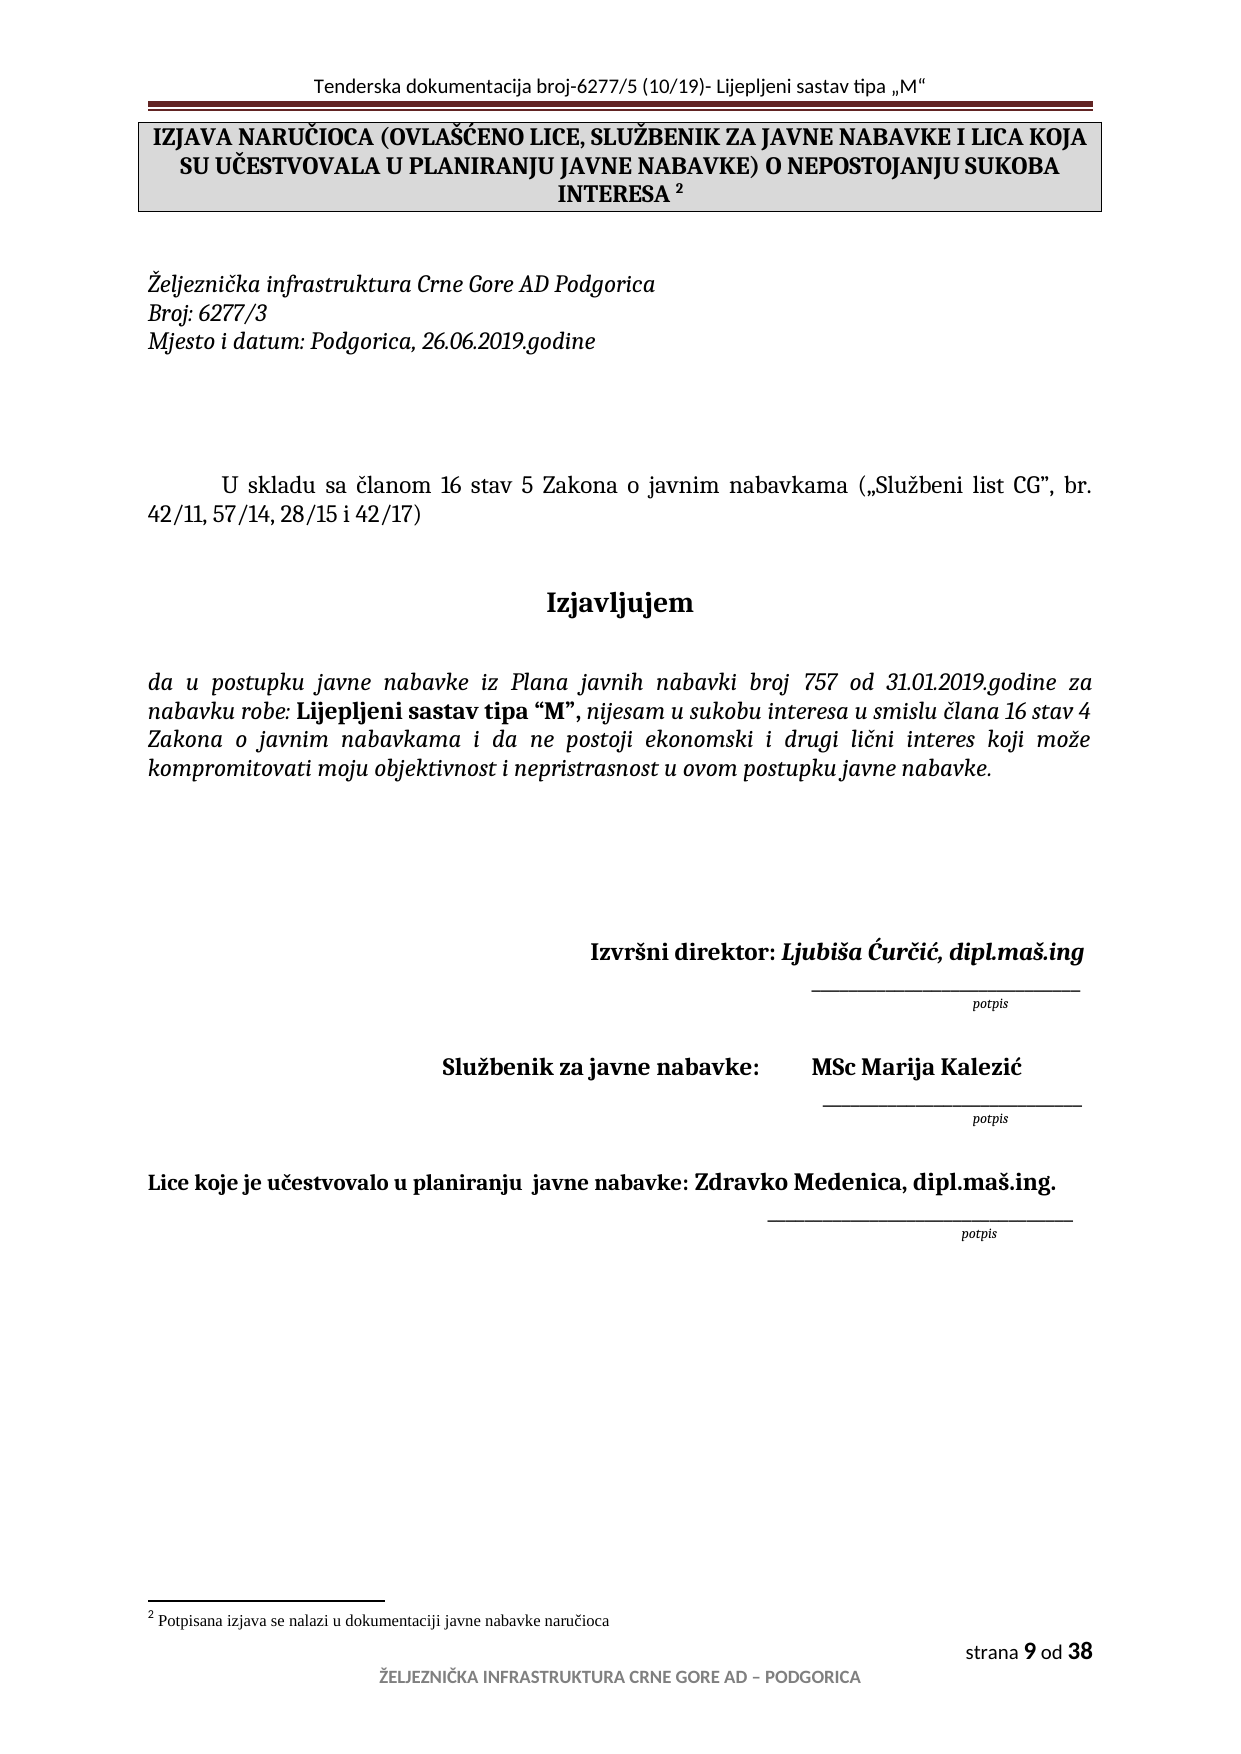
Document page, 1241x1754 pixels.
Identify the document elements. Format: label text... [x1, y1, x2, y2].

subtitle IZJAVA NARUČIOCA (OVLAŠĆENO LICE, SLUŽBENIK ZA JAVNE NABAVKE I LICA KOJA SU UČESTVOVALA U PLANIRANJU JAVNE NABAVKE) O NEPOSTOJANJU SUKOBA INTERESA [139, 123, 1101, 211]
text Broj: 6277/3 [148, 298, 1093, 327]
text U skladu sa članom 16 stav 5 Zakona o javnim nabavkama („Službeni list CG”, br. 42/11, 57/14, 28/15 i 42/17) [148, 471, 1093, 528]
text Željeznička infrastruktura Crne Gore AD Podgorica [148, 270, 1093, 298]
text potpis [898, 1110, 1093, 1139]
text Mjesto i datum: Podgorica, 26.06.2019.godine [148, 327, 1093, 356]
text _________________________________ [629, 1197, 1093, 1225]
text potpis [899, 995, 1093, 1024]
text Izvršni direktor: Ljubiša Ćurčić, dipl.maš.ing [298, 938, 1093, 967]
text Lice koje je učestvovalo u planiranju javne nabavke: Zdravko Medenica, dipl.maš.ing. [148, 1168, 1093, 1197]
text Službenik za javne nabavke: MSc Marija Kalezić [443, 1053, 1093, 1082]
text ____________________________ [823, 1082, 1093, 1110]
text potpis [961, 1225, 1093, 1254]
text da u postupku javne nabavke iz Plana javnih nabavki broj 757 od 31.01.2019.godine za nabavku robe: Lijepljeni sastav tipa “M”, nijesam u sukobu interesa u smislu člana 16 stav 4 Zakona o javnim nabavkama i da ne postoji ekonomski i drugi lični interes koji može kompromitovati moju objektivnost i nepristrasnost u ovom postupku javne nabavke. [148, 668, 1093, 783]
text Izjavljujem [148, 586, 1093, 619]
text _____________________________ [693, 967, 1093, 995]
